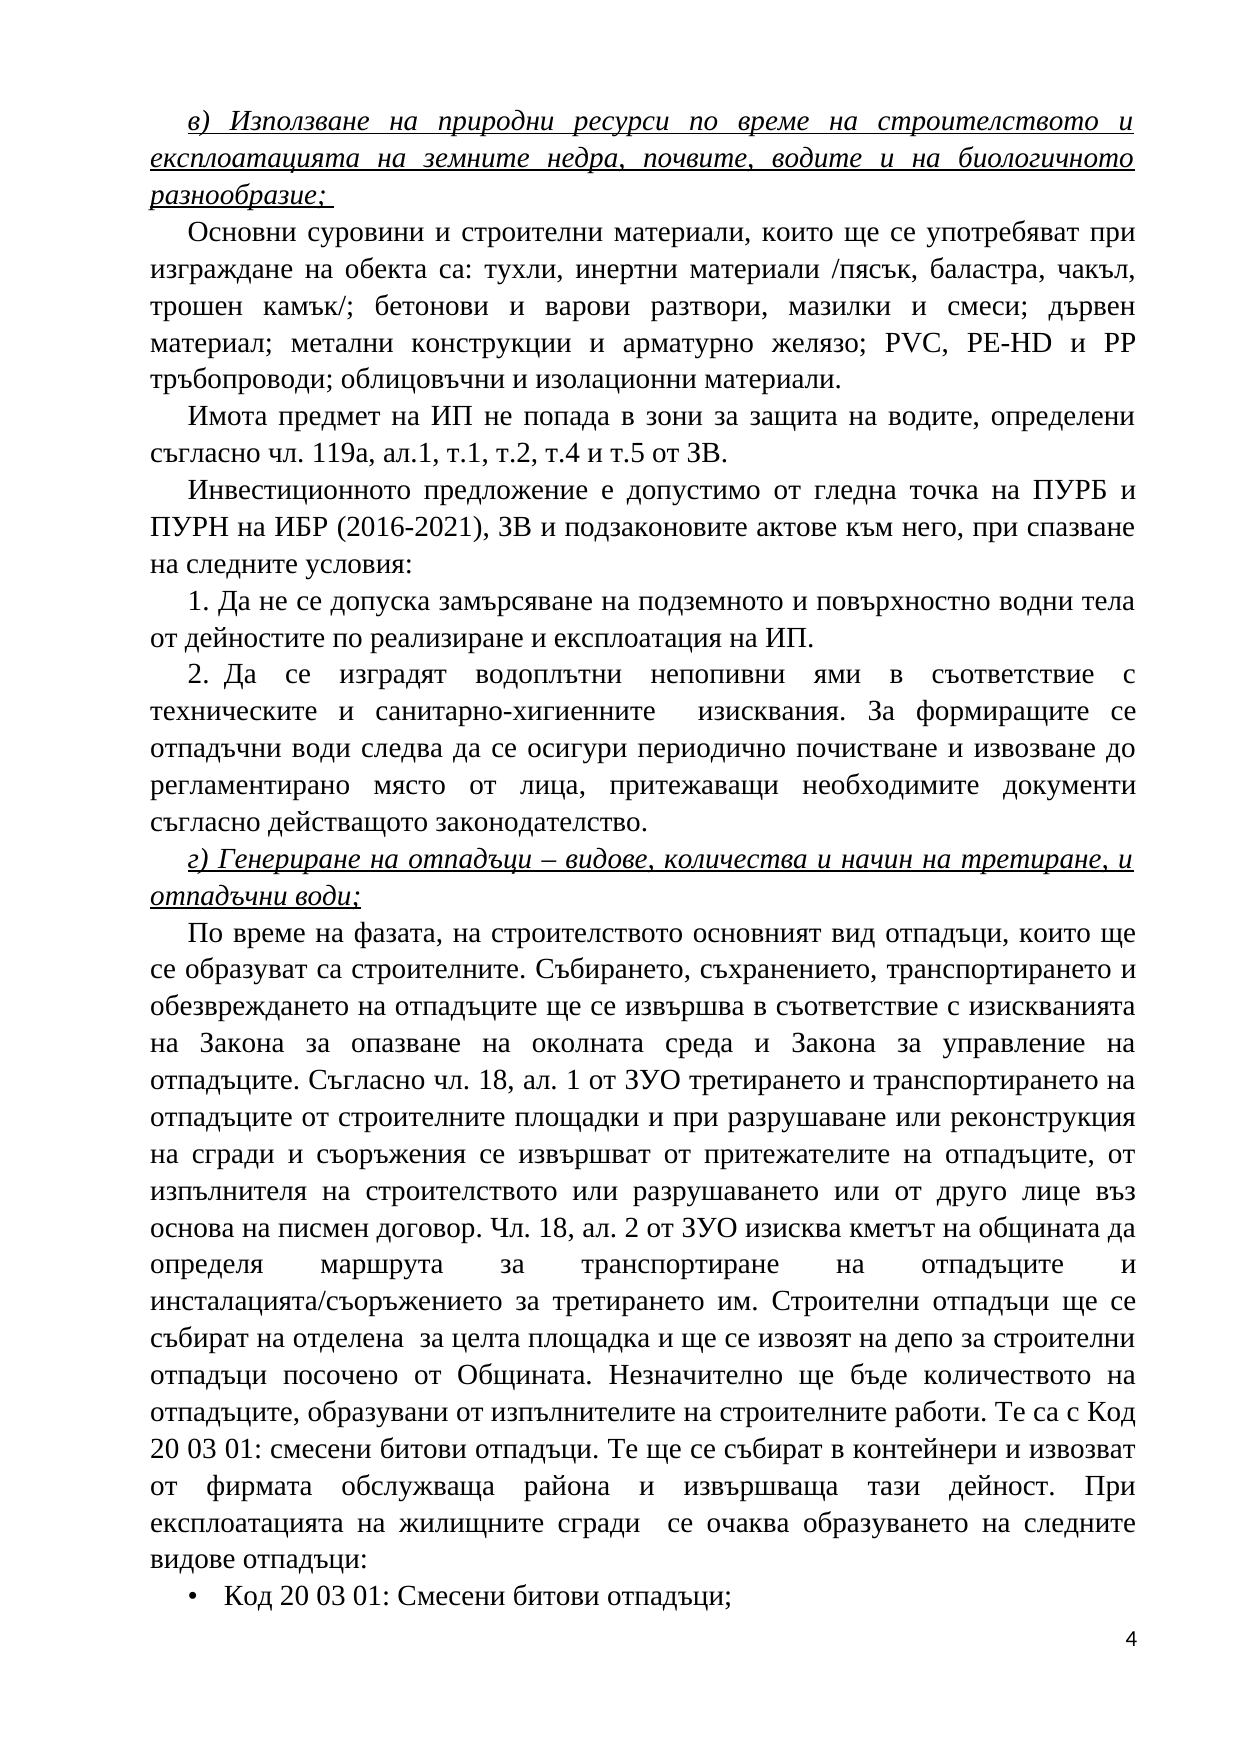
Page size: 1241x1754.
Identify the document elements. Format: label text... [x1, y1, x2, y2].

text Инвестиционното предложение е допустимо от гледна точка на ПУРБ и ПУРН на ИБР (2016-2021), ЗВ и подзаконовите актове към него, при спазване на следните условия: [150, 472, 1137, 579]
text г) Генериране на отпадъци – видове, количества и начин на третиране, и отпадъчни води; [150, 841, 1137, 911]
text • Код 20 03 01: Смесени битови отпадъци; [150, 1578, 1137, 1612]
text Основни суровини и строителни материали, които ще се употребяват при изграждане на обекта са: тухли, инертни материали /пясък, баластра, чакъл, трошен камък/; бетонови и варови разтвори, мазилки и смеси; дървен материал; метални конструкции и арматурно желязо; PVC, PE-HD и PP тръбопроводи; облицовъчни и изолационни материали. [150, 214, 1137, 395]
text Имота предмет на ИП не попада в зони за защита на водите, определени съгласно чл. 119а, ал.1, т.1, т.2, т.4 и т.5 от ЗВ. [150, 398, 1137, 469]
text 1. Да не се допуска замърсяване на подземното и повърхностно водни тела от дейностите по реализиране и експлоатация на ИП. [150, 583, 1137, 653]
text в) Използване на природни ресурси по време на строителството и експлоатацията на земните недра, почвите, водите и на биологичното разнообразие; [150, 103, 1137, 211]
text 2. Да се изградят водоплътни непопивни ями в съответствие с техническите и санитарно-хигиенните изисквания. За формиращите се отпадъчни води следва да се осигури периодично почистване и извозване до регламентирано място от лица, притежаващи необходимите документи съгласно действащото законодателство. [150, 657, 1137, 838]
text По време на фазата, на строителството основният вид отпадъци, които ще се образуват са строителните. Събирането, съхранението, транспортирането и обезвреждането на отпадъците ще се извършва в съответствие с изискванията на Закона за опазване на околната среда и Закона за управление на отпадъците. Съгласно чл. 18, ал. 1 от ЗУО третирането и транспортирането на отпадъците от строителните площадки и при разрушаване или реконструкция на сгради и съоръжения се извършват от притежателите на отпадъците, от изпълнителя на строителството или разрушаването или от друго лице въз основа на писмен договор. Чл. 18, ал. 2 от ЗУО изисква кметът на общината да определя маршрута за транспортиране на отпадъците и инсталацията/съоръжението за третирането им. Строителни отпадъци ще се събират на отделена за целта площадка и ще се извозят на депо за строителни отпадъци посочено от Общината. Незначително ще бъде количеството на отпадъците, образувани от изпълнителите на строителните работи. Те са с Код 20 03 01: смесени битови отпадъци. Те ще се събират в контейнери и извозват от фирмата обслужваща района и извършваща тази дейност. При експлоатацията на жилищните сгради се очаква образуването на следните видове отпадъци: [150, 915, 1137, 1575]
